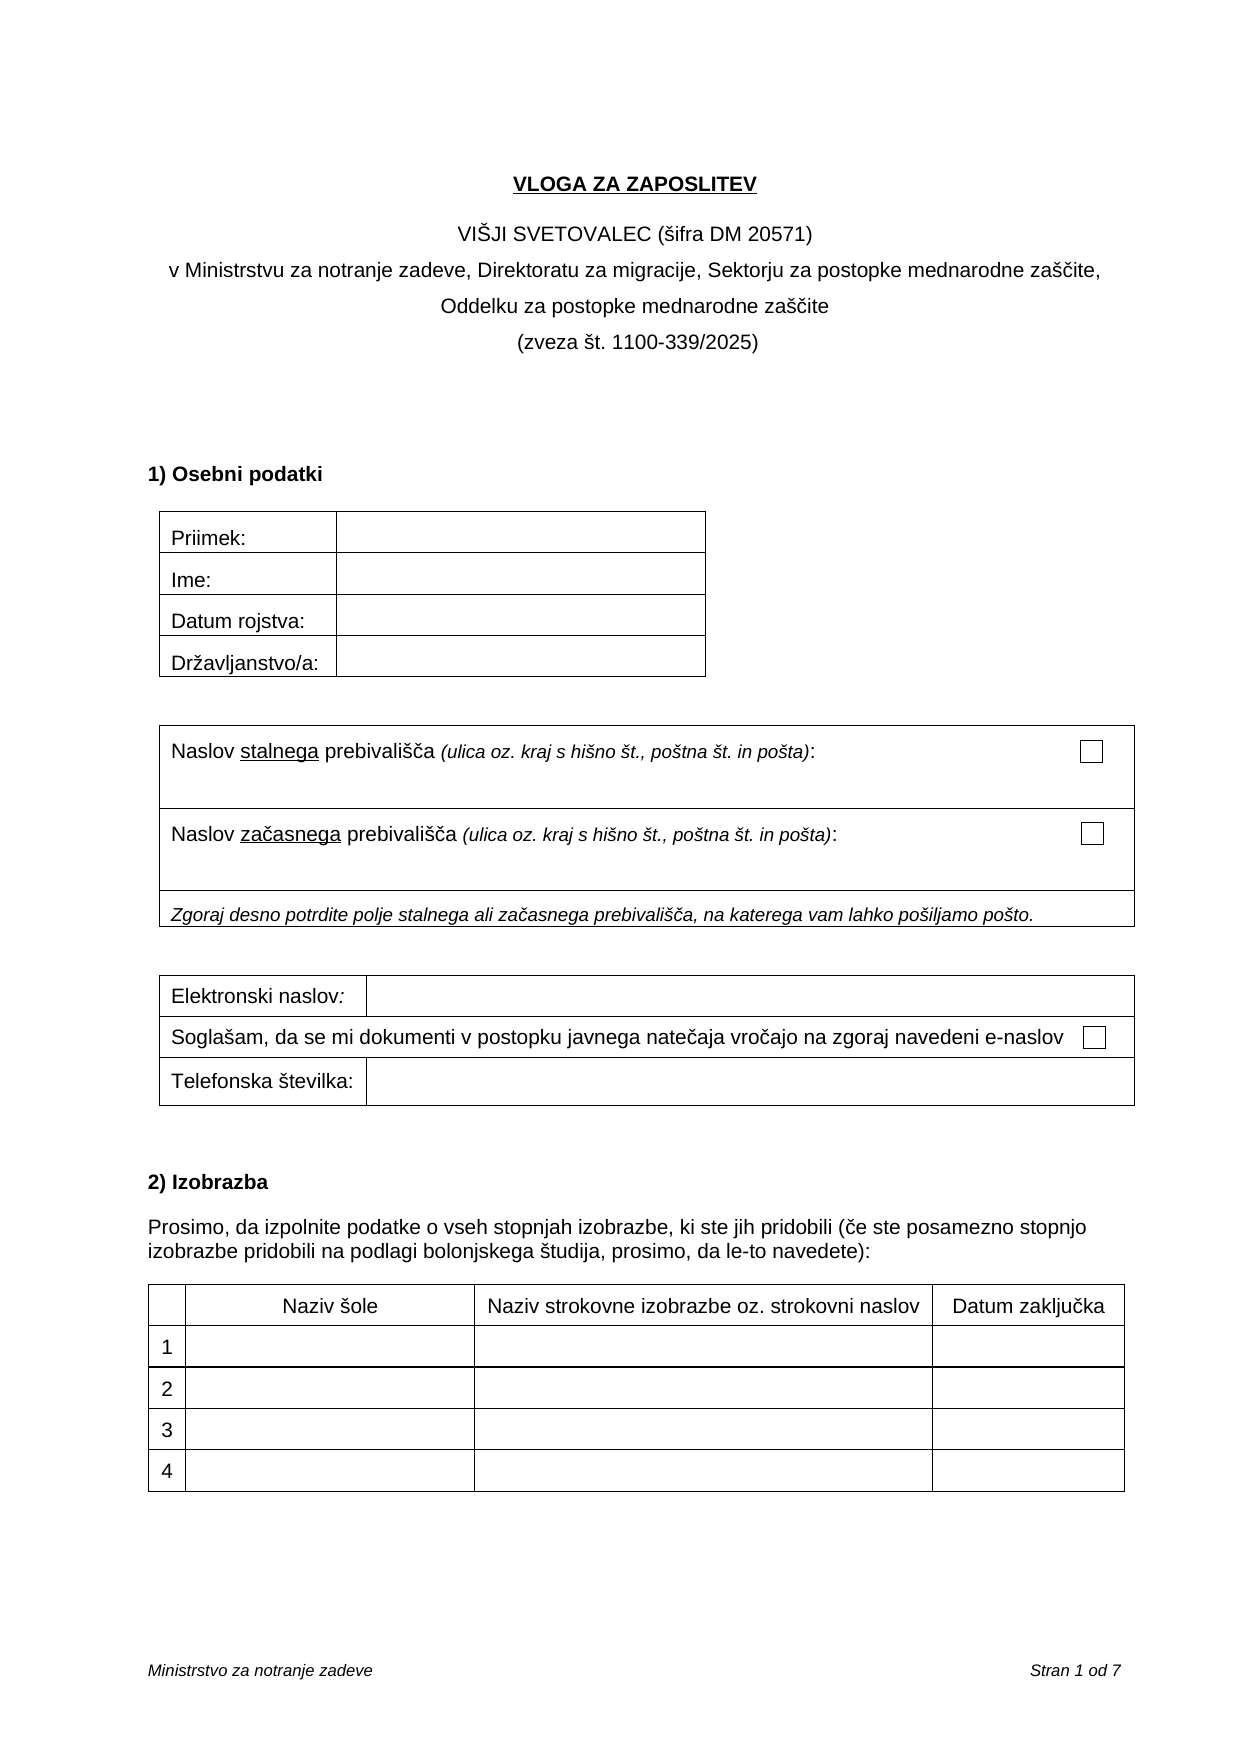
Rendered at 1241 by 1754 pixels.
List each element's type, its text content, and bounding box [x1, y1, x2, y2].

table_cell [475, 1368, 932, 1408]
text 1) Osebni podatki [148, 462, 1122, 486]
table_cell Državljanstvo/a: [160, 636, 336, 676]
table_header [337, 512, 705, 552]
table_cell Ime: [160, 553, 336, 593]
title VIŠJI SVETOVALEC (šifra DM 20571) [148, 222, 1122, 246]
table_cell [475, 1409, 932, 1449]
table_header Naslov stalnega prebivališča (ulica oz. kraj s hišno št., poštna št. in pošta): [160, 726, 1134, 808]
table_cell Zgoraj desno potrdite polje stalnega ali začasnega prebivališča, na katerega vam lahko pošiljamo pošto. [160, 891, 1134, 926]
table_header Naziv strokovne izobrazbe oz. strokovni naslov [475, 1285, 932, 1325]
table_cell [186, 1368, 474, 1408]
table_cell [337, 636, 705, 676]
table_header Elektronski naslov: [160, 976, 366, 1016]
table_cell 2 [149, 1368, 185, 1408]
table_cell [933, 1409, 1124, 1449]
table_cell [933, 1326, 1124, 1366]
title (zveza št. 1100-339/2025) [148, 330, 1122, 354]
table_header Naziv šole [186, 1285, 474, 1325]
table_cell Telefonska številka: [160, 1058, 366, 1104]
table_cell [933, 1450, 1124, 1491]
table_cell [186, 1450, 474, 1491]
table_cell 3 [149, 1409, 185, 1449]
table_cell Datum rojstva: [160, 595, 336, 635]
text Prosimo, da izpolnite podatke o vseh stopnjah izobrazbe, ki ste jih pridobili (če ste posamezno stopnjo izobrazbe pridobili na podlagi bolonjskega študija, prosimo, da le-to navedete): [148, 1215, 1122, 1263]
table_cell 1 [149, 1326, 185, 1366]
title v Ministrstvu za notranje zadeve, Direktoratu za migracije, Sektorju za postopke mednarodne zaščite, Oddelku za postopke mednarodne zaščite [148, 258, 1122, 318]
table_cell [475, 1450, 932, 1491]
table_cell [933, 1368, 1124, 1408]
table_cell Naslov začasnega prebivališča (ulica oz. kraj s hišno št., poštna št. in pošta): [160, 809, 1134, 890]
text 2) Izobrazba [148, 1170, 1122, 1194]
table_cell 4 [149, 1450, 185, 1491]
table_header [149, 1285, 185, 1325]
table_cell [186, 1409, 474, 1449]
table_cell [337, 595, 705, 635]
table_header [367, 976, 1134, 1016]
table_header Priimek: [160, 512, 336, 552]
table_cell [337, 553, 705, 593]
table_cell Soglašam, da se mi dokumenti v postopku javnega natečaja vročajo na zgoraj navedeni e-naslov [160, 1017, 1134, 1057]
table_cell [475, 1326, 932, 1366]
table_cell [367, 1058, 1134, 1104]
table_header Datum zaključka [933, 1285, 1124, 1325]
title VLOGA ZA ZAPOSLITEV [148, 170, 1122, 197]
table_cell [186, 1326, 474, 1366]
